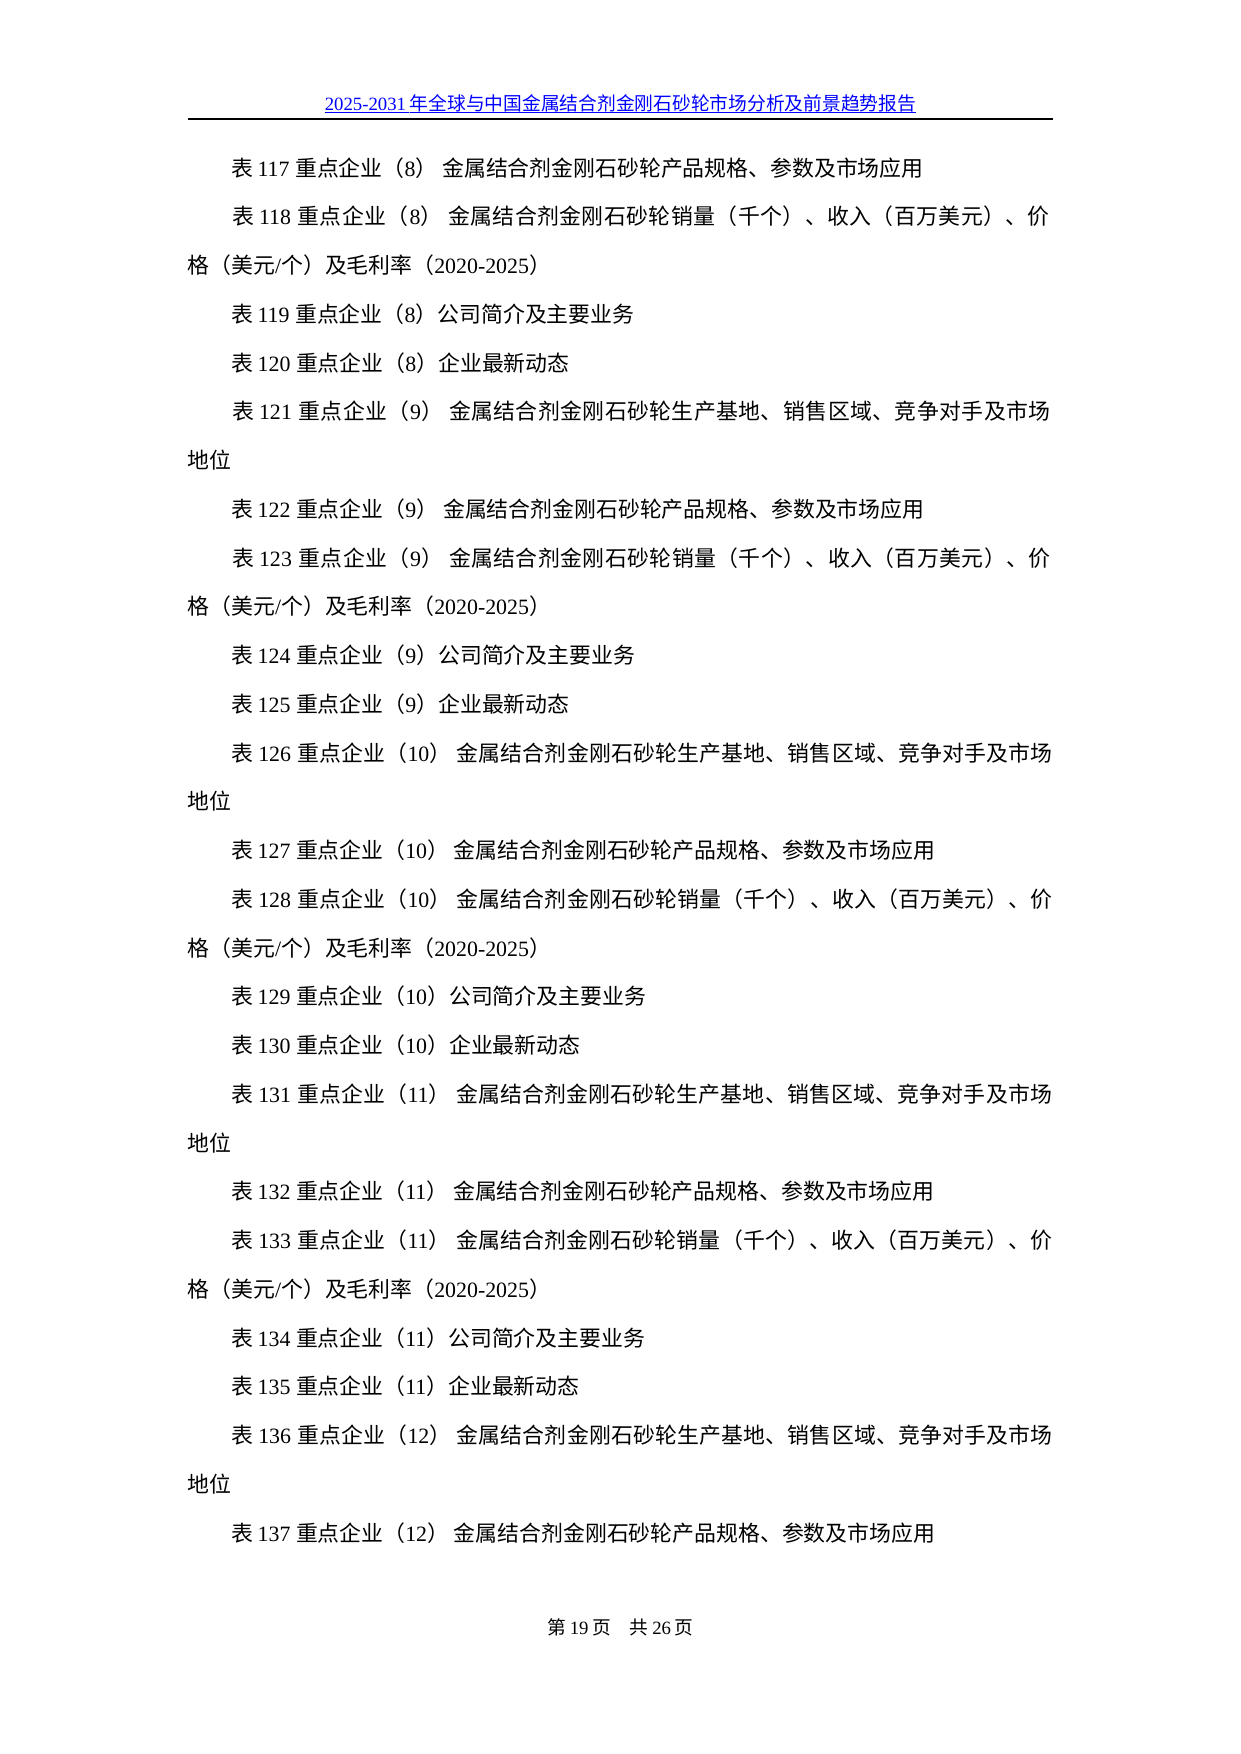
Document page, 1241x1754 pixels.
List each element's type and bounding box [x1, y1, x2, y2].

text [187, 150, 1053, 1548]
